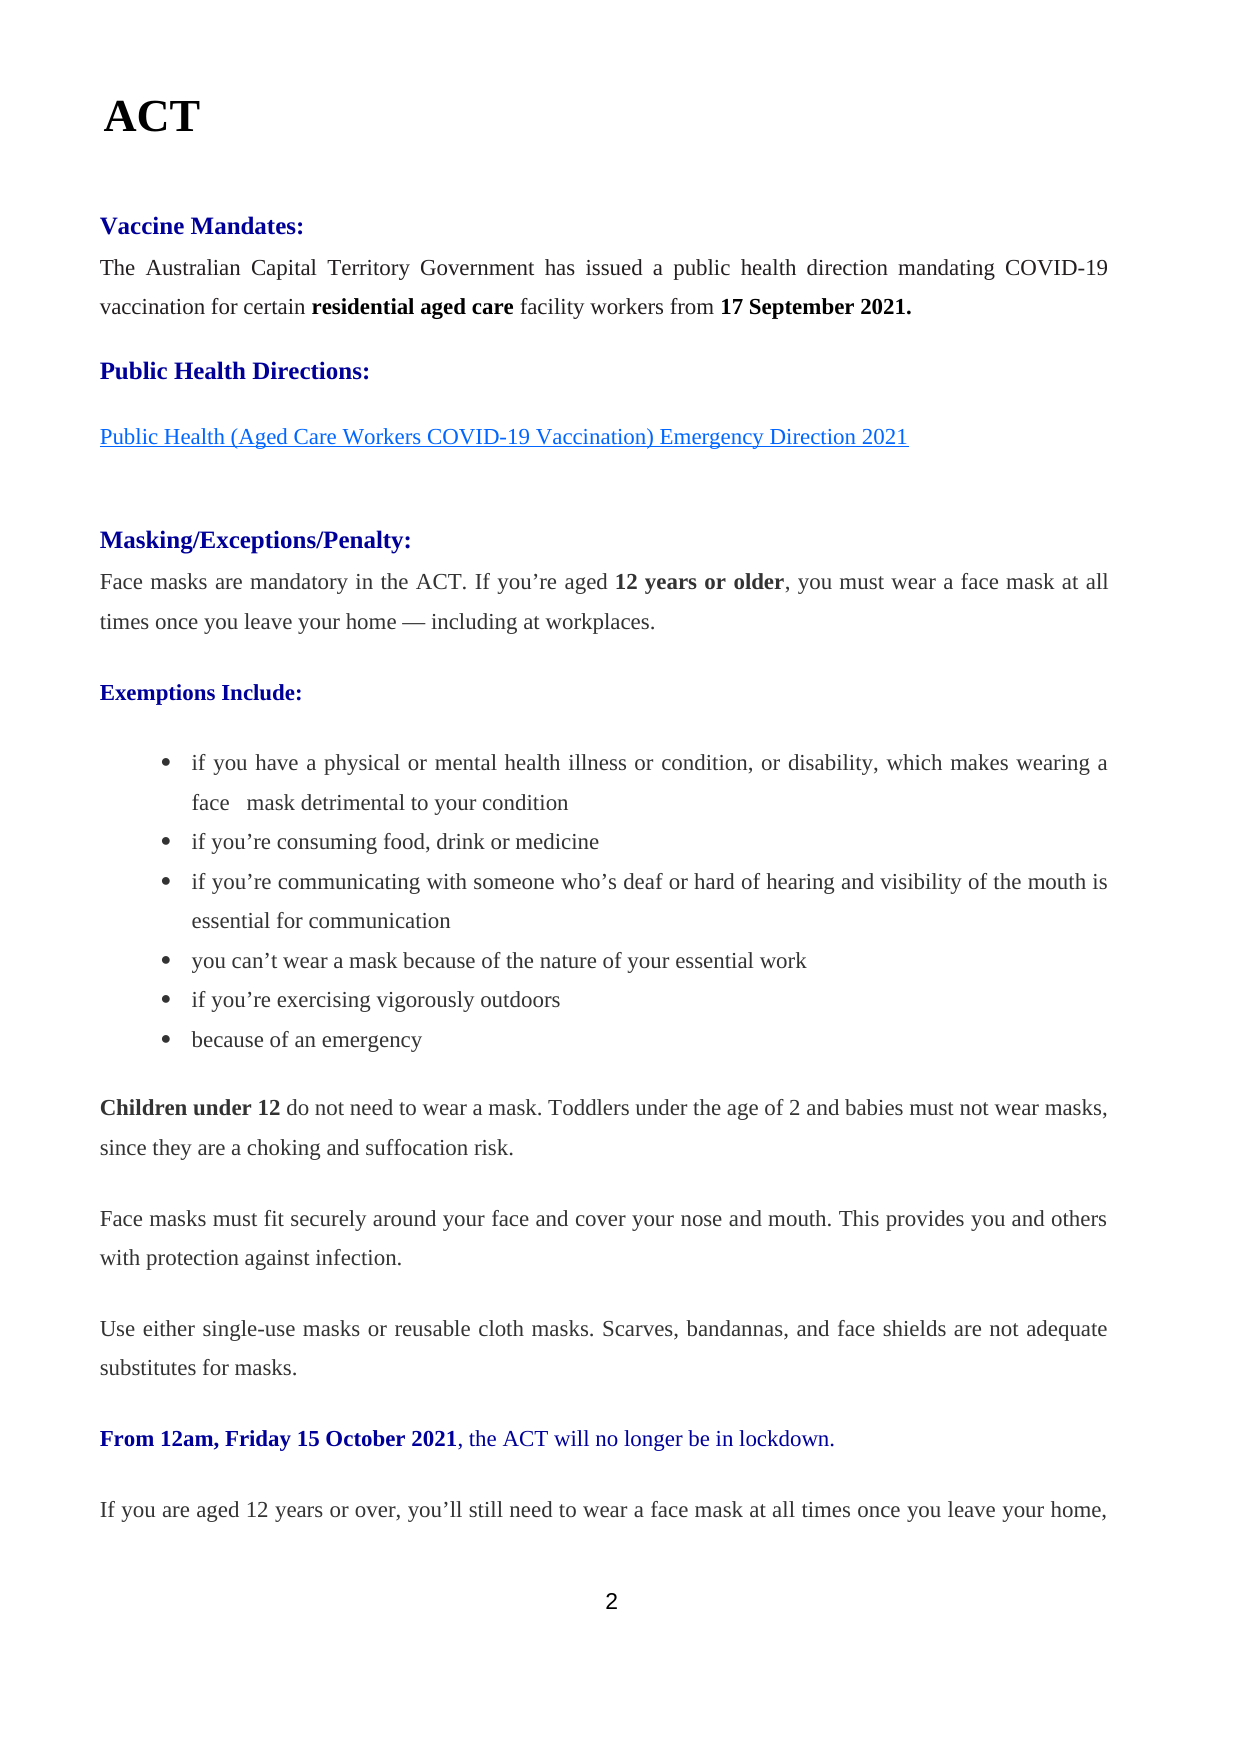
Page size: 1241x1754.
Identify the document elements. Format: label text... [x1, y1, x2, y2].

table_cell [88, 525, 1121, 1522]
text ACT [103, 89, 1090, 141]
table_header Vaccine Mandates: The Australian Capital Territory Government has issued a public health direction mandating COVID-19 vaccination for certain residential aged care facility workers from 17 September 2021. Public Health Directions: Public Health (Aged Care Workers COVID-19 Vaccination) Emergency Direction 2021 [88, 168, 1121, 525]
